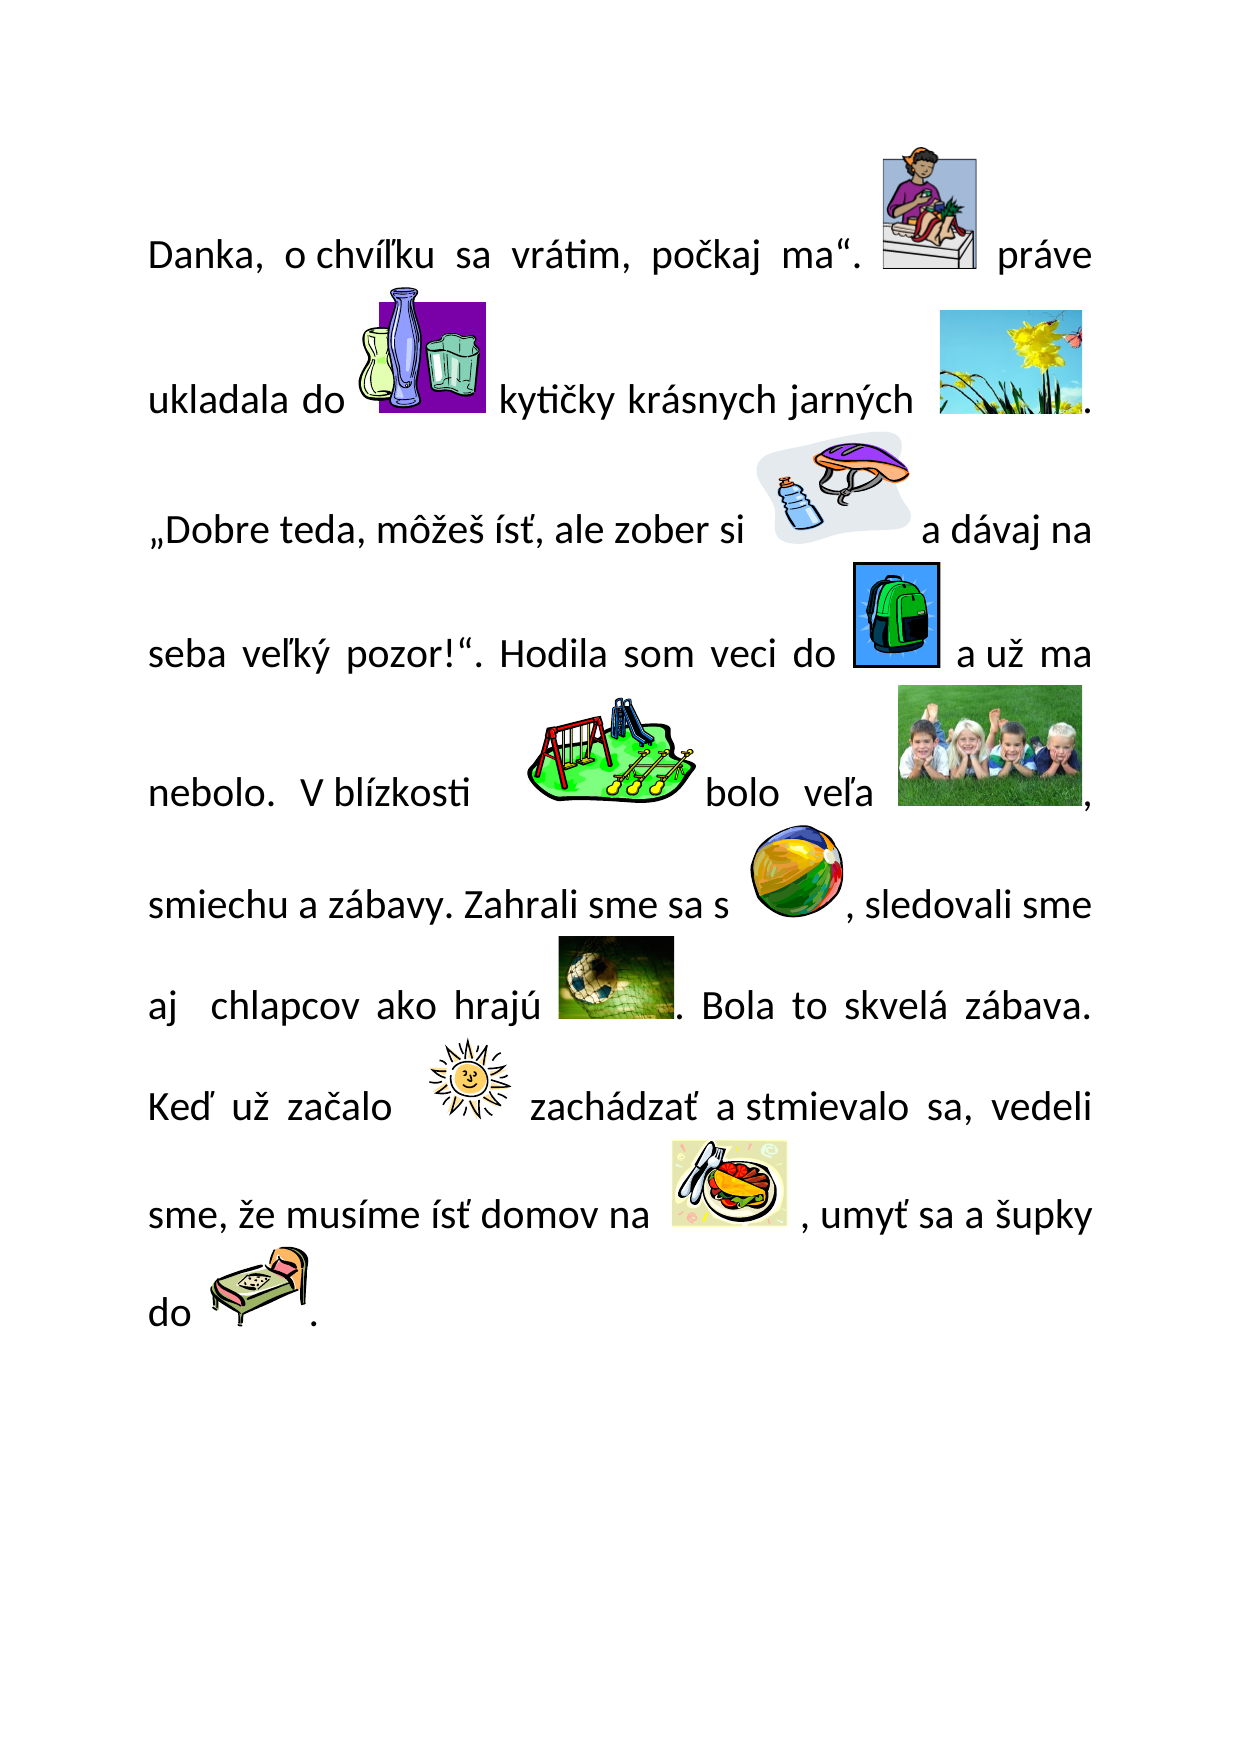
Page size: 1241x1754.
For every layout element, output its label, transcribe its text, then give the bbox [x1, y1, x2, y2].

picture [882, 147, 977, 269]
text Danka, o chvíľku sa vrátim, počkaj ma“. práve ukladala do kytičky krásnych jarných . „Dobre teda, môžeš ísť, ale zober si a dávaj na seba veľký pozor!“. Hodila som veci do a už ma nebolo. V blízkosti bolo veľa , smiechu a zábavy. Zahrali sme sa s , sledovali sme aj chlapcov ako hrajú . Bola to skvelá zábava. Keď už začalo zachádzať a stmievalo sa, vedeli sme, že musíme ísť domov na , umyť sa a šupky do . [148, 148, 1093, 1337]
picture [939, 310, 1083, 414]
picture [558, 936, 675, 1019]
picture [898, 685, 1083, 806]
